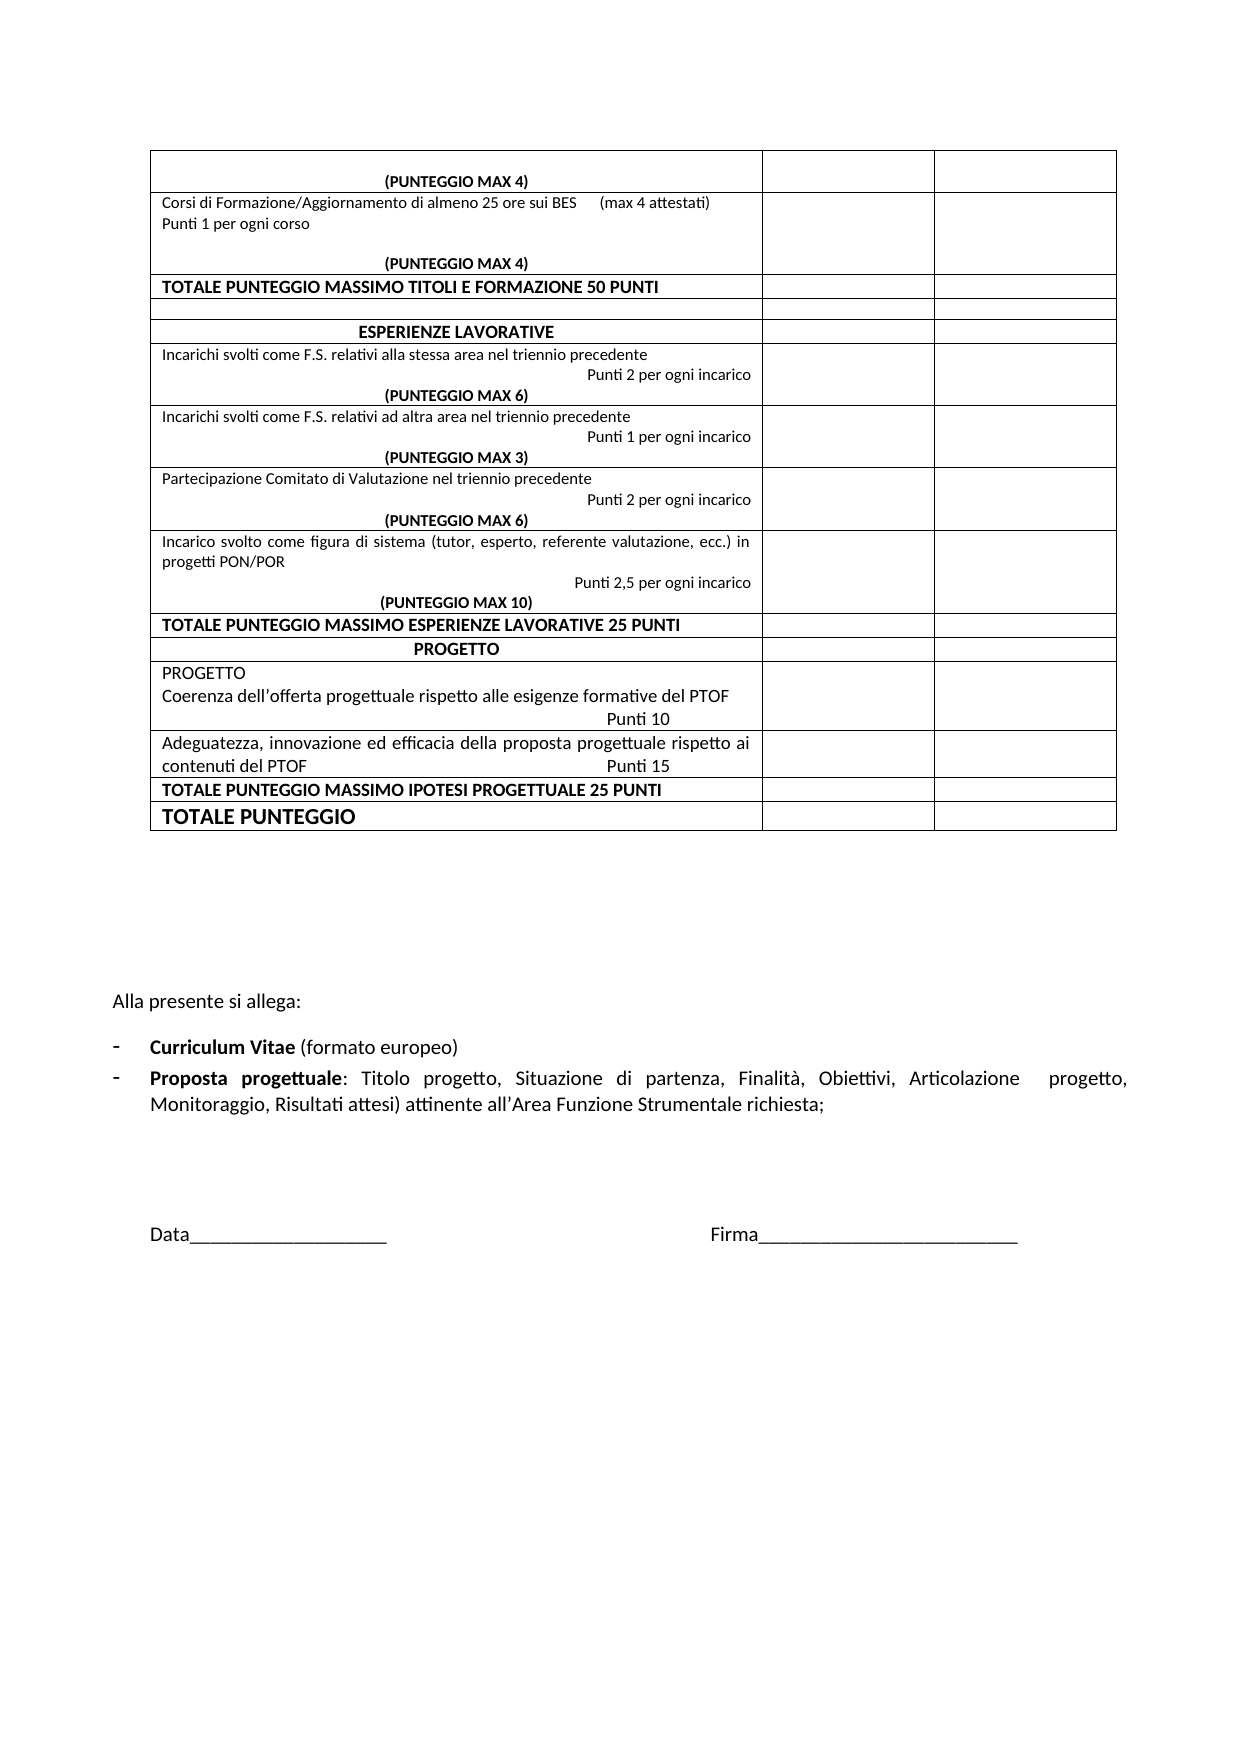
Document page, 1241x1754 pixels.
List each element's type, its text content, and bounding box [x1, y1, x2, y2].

table_cell [151, 299, 762, 319]
table_cell TOTALE PUNTEGGIO MASSIMO IPOTESI PROGETTUALE 25 PUNTI [151, 778, 762, 801]
table_cell [763, 638, 934, 661]
table_cell [935, 193, 1116, 274]
list Data___________________ Firma_________________________ [150, 1221, 1128, 1246]
table_cell [763, 406, 934, 467]
table_cell Incarichi svolti come F.S. relativi alla stessa area nel triennio precedente Punti 2 per ogni incarico (PUNTEGGIO MAX 6) [151, 344, 762, 405]
table_cell [935, 802, 1116, 830]
table_cell [935, 275, 1116, 298]
table_cell [763, 778, 934, 801]
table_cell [151, 151, 762, 192]
table_cell [935, 320, 1116, 343]
table_cell [935, 406, 1116, 467]
table_cell [935, 468, 1116, 530]
table_cell TOTALE PUNTEGGIO [151, 802, 762, 830]
table_cell [763, 662, 934, 730]
table_cell Corsi di Formazione/Aggiornamento di almeno 25 ore sui BES (max 4 attestati) Punti 1 per ogni corso (PUNTEGGIO MAX 4) [151, 193, 762, 274]
table_cell [935, 344, 1116, 405]
table_cell [935, 638, 1116, 661]
table_cell [763, 344, 934, 405]
table_cell [935, 151, 1116, 192]
table_cell [763, 193, 934, 274]
table_cell [763, 320, 934, 343]
table_cell [935, 731, 1116, 777]
table_cell TOTALE PUNTEGGIO MASSIMO TITOLI E FORMAZIONE 50 PUNTI [151, 275, 762, 298]
table_cell Adeguatezza, innovazione ed efficacia della proposta progettuale rispetto ai contenuti del PTOF Punti 15 [151, 731, 762, 777]
table_cell [763, 275, 934, 298]
table_cell Incarichi svolti come F.S. relativi ad altra area nel triennio precedente Punti 1 per ogni incarico (PUNTEGGIO MAX 3) [151, 406, 762, 467]
table_cell [763, 531, 934, 613]
table_cell Partecipazione Comitato di Valutazione nel triennio precedente Punti 2 per ogni incarico (PUNTEGGIO MAX 6) [151, 468, 762, 530]
table_cell [935, 662, 1116, 730]
table_cell [935, 778, 1116, 801]
text Alla presente si allega: [112, 988, 1128, 1013]
list Curriculum Vitae (formato europeo) [112, 1030, 1128, 1061]
table_cell [935, 614, 1116, 637]
table_cell [763, 151, 934, 192]
table_cell [763, 299, 934, 319]
table_cell [763, 802, 934, 830]
list Proposta progettuale: Titolo progetto, Situazione di partenza, Finalità, Obiettivi, Articolazione progetto, Monitoraggio, Risultati attesi) attinente all’Area Funzione Strumentale richiesta; [112, 1061, 1128, 1117]
table_cell Incarico svolto come figura di sistema (tutor, esperto, referente valutazione, ecc.) in progetti PON/POR Punti 2,5 per ogni incarico (PUNTEGGIO MAX 10) [151, 531, 762, 613]
table_cell [763, 731, 934, 777]
table_cell PROGETTO Coerenza dell’offerta progettuale rispetto alle esigenze formative del PTOF Punti 10 [151, 662, 762, 730]
table_cell ESPERIENZE LAVORATIVE [151, 320, 762, 343]
table_cell [763, 468, 934, 530]
table_cell [935, 299, 1116, 319]
table_cell [763, 614, 934, 637]
table_cell TOTALE PUNTEGGIO MASSIMO ESPERIENZE LAVORATIVE 25 PUNTI [151, 614, 762, 637]
table_cell [935, 531, 1116, 613]
table_cell PROGETTO [151, 638, 762, 661]
